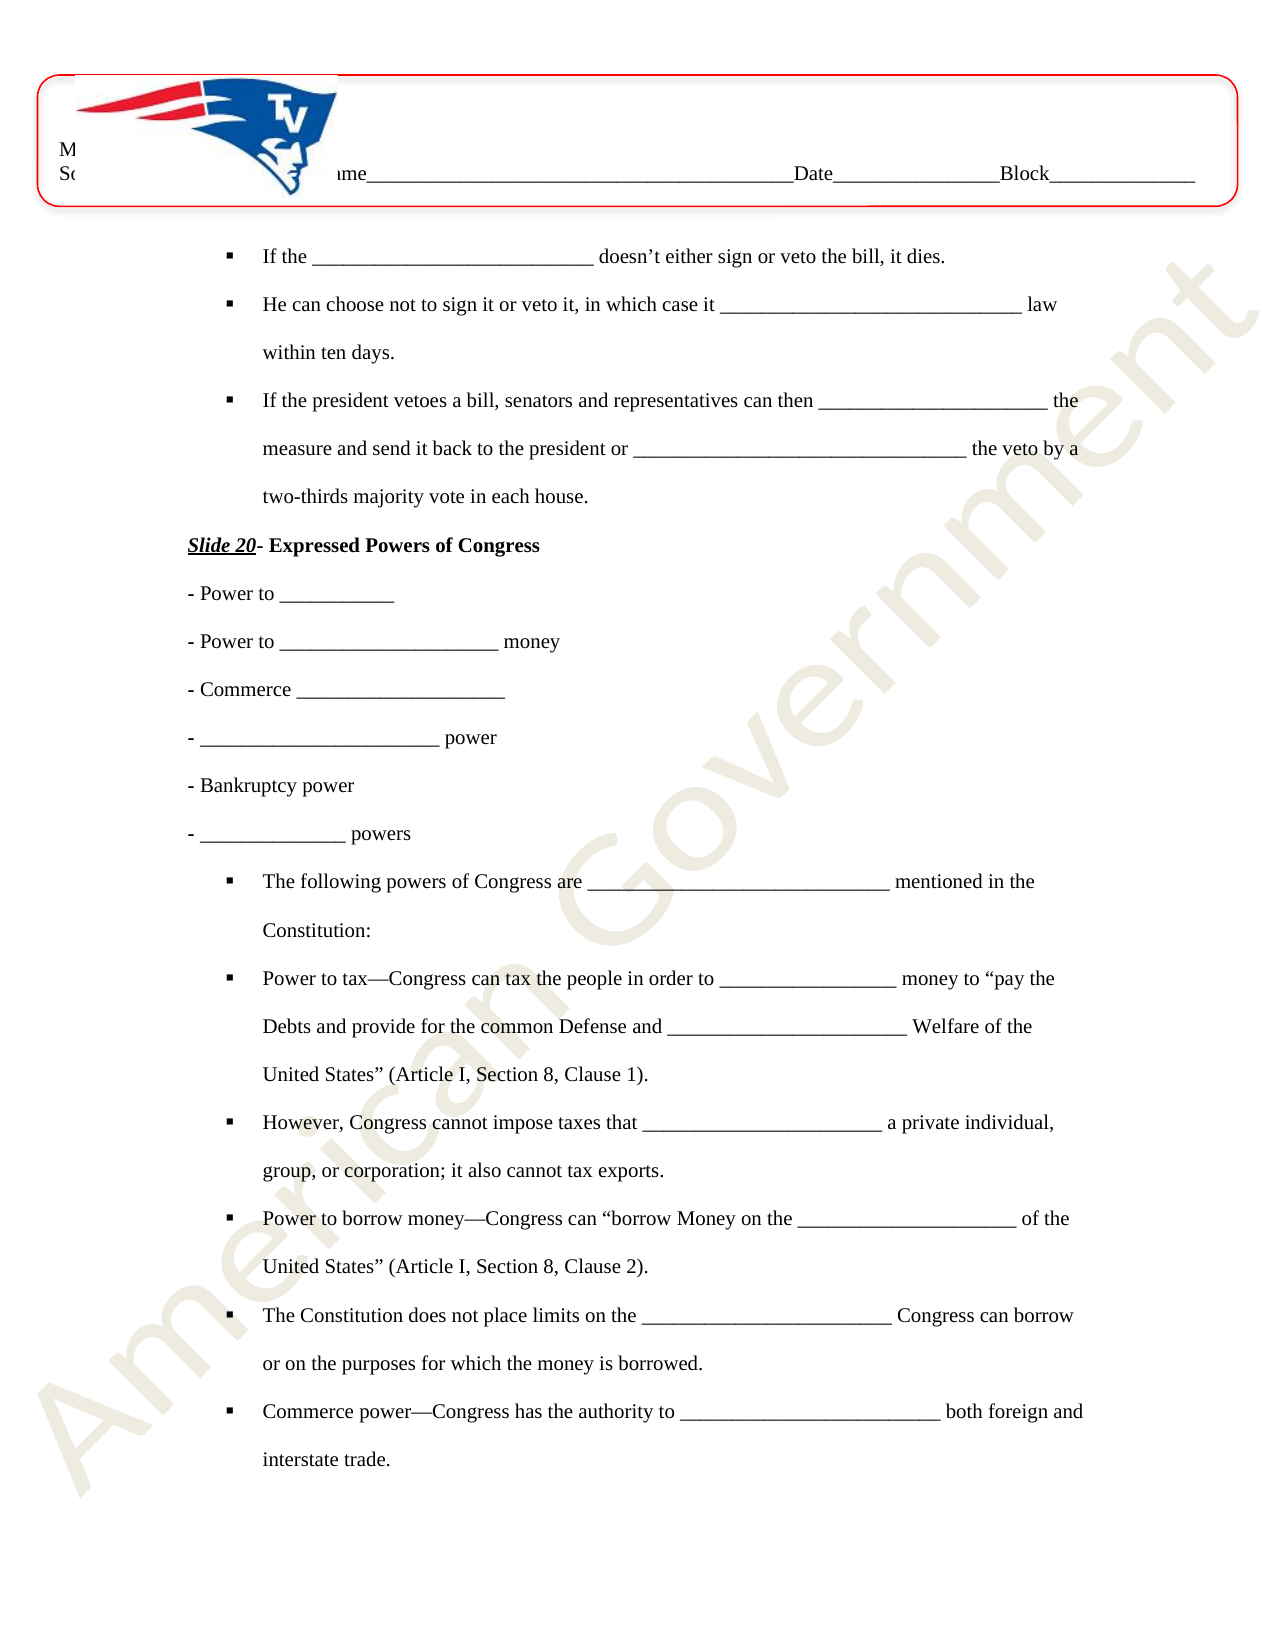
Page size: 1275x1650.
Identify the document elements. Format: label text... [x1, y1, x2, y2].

text - _______________________ power [187, 725, 1087, 749]
list If the ___________________________ doesn’t either sign or veto the bill, it dies. [225, 244, 1087, 268]
text - Power to ___________ [187, 581, 1087, 605]
list He can choose not to sign it or veto it, in which case it _____________________________ law within ten days. [225, 292, 1087, 364]
list If the president vetoes a bill, senators and representatives can then ______________________ the measure and send it back to the president or ________________________________ the veto by a two-thirds majority vote in each house. [225, 388, 1087, 508]
list The Constitution does not place limits on the ________________________ Congress can borrow or on the purposes for which the money is borrowed. [225, 1302, 1087, 1375]
picture [75, 75, 338, 200]
text - Power to _____________________ money [187, 629, 1087, 653]
list Commerce power—Congress has the authority to _________________________ both foreign and interstate trade. [225, 1399, 1087, 1471]
text Slide 20- Expressed Powers of Congress [187, 532, 1087, 557]
text - ______________ powers [187, 821, 1087, 845]
list The following powers of Congress are _____________________________ mentioned in the Constitution: [225, 869, 1087, 942]
text - Commerce ____________________ [187, 677, 1087, 701]
text - Bankruptcy power [187, 773, 1087, 797]
list However, Congress cannot impose taxes that _______________________ a private individual, group, or corporation; it also cannot tax exports. [225, 1110, 1087, 1182]
list Power to tax—Congress can tax the people in order to _________________ money to “pay the Debts and provide for the common Defense and _______________________ Welfare of the United States” (Article I, Section 8, Clause 1). [225, 966, 1087, 1086]
list Power to borrow money—Congress can “borrow Money on the _____________________ of the United States” (Article I, Section 8, Clause 2). [225, 1206, 1087, 1278]
